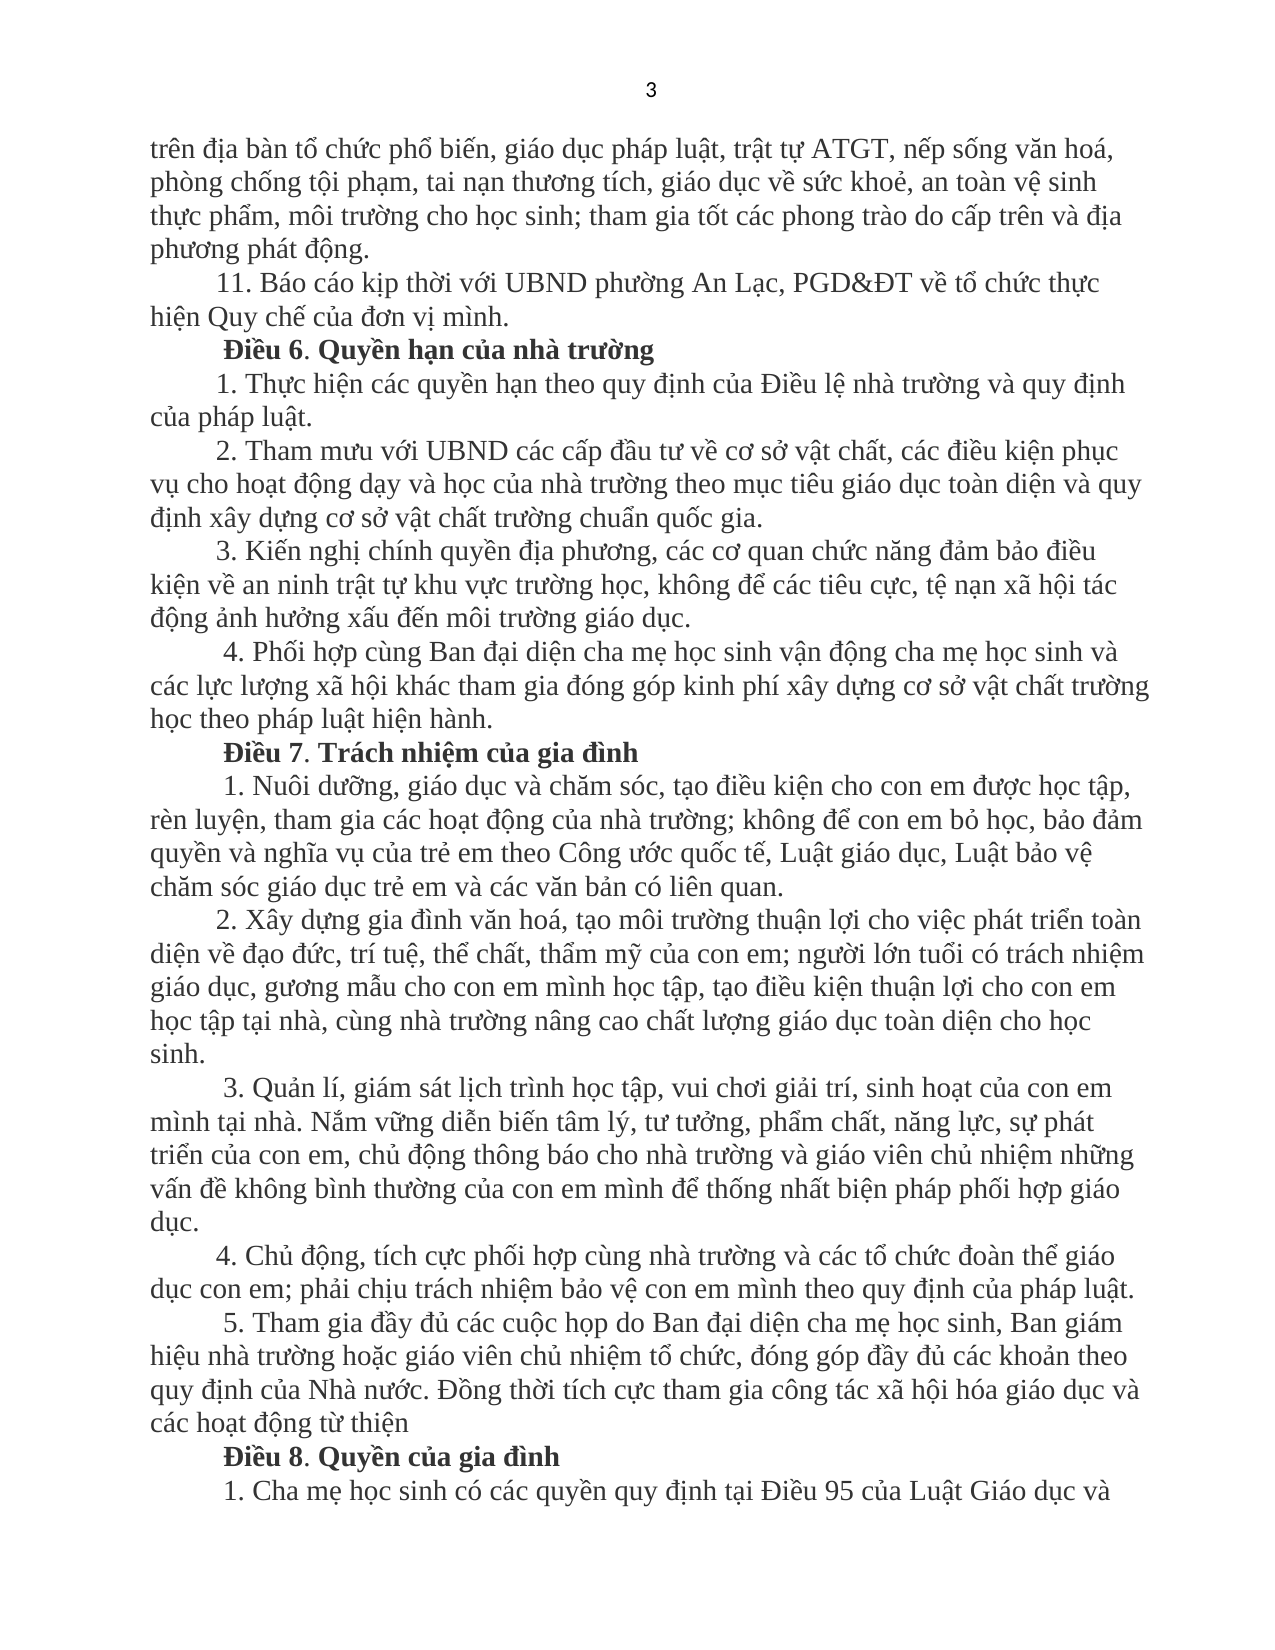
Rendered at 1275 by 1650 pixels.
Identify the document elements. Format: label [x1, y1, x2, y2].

text [150, 131, 1152, 1506]
